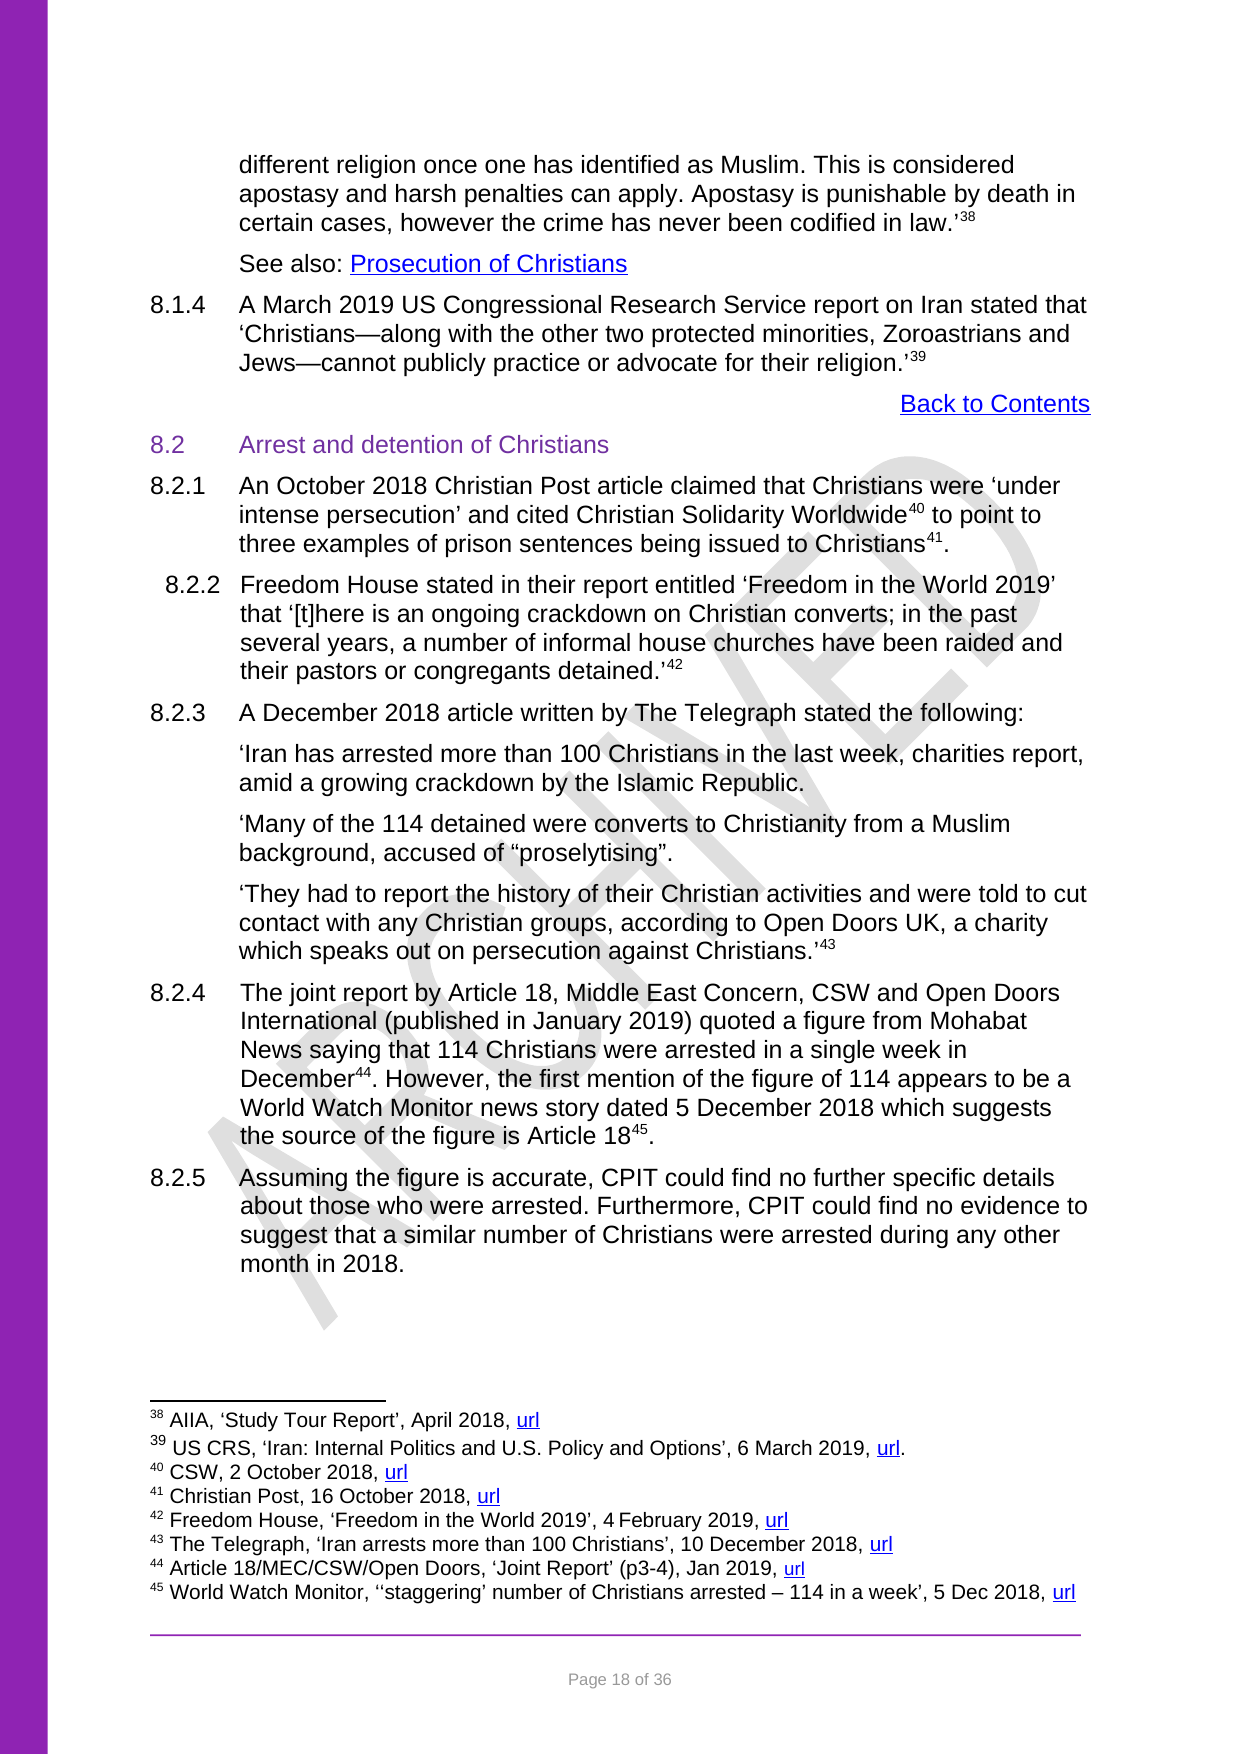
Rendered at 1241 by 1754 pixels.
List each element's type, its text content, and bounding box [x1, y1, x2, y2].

list ‘They had to report the history of their Christian activities and were told to cut contact with any Christian groups, according to Open Doors UK, a charity which speaks out on persecution against Christians.’ [150, 879, 1090, 965]
list Assuming the figure is accurate, CPIT could find no further specific details about those who were arrested. Furthermore, CPIT could find no evidence to suggest that a similar number of Christians were arrested during any other month in 2018. [150, 1162, 1090, 1277]
subtitle Arrest and detention of Christians [150, 430, 1090, 459]
list An October 2018 Christian Post article claimed that Christians were ‘under intense persecution’ and cited Christian Solidarity Worldwide to point to three examples of prison sentences being issued to Christians. [150, 471, 1090, 557]
list ‘Many of the 114 detained were converts to Christianity from a Muslim background, accused of “proselytising”. [150, 809, 1090, 866]
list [239, 150, 1090, 236]
list ‘Iran has arrested more than 100 Christians in the last week, charities report, amid a growing crackdown by the Islamic Republic. [150, 739, 1090, 796]
list See also: Prosecution of Christians [239, 249, 1090, 277]
list Back to Contents [239, 389, 1090, 417]
list A December 2018 article written by The Telegraph stated the following: [150, 697, 1090, 726]
list Freedom House stated in their report entitled ‘Freedom in the World 2019’ that ‘[t]here is an ongoing crackdown on Christian converts; in the past several years, a number of informal house churches have been raided and their pastors or congregants detained.’ [165, 570, 1090, 685]
list The joint report by Article 18, Middle East Concern, CSW and Open Doors International (published in January 2019) quoted a figure from Mohabat News saying that 114 Christians were arrested in a single week in December. However, the first mention of the figure of 114 appears to be a World Watch Monitor news story dated 5 December 2018 which suggests the source of the figure is Article 18. [150, 977, 1090, 1150]
list A March 2019 US Congressional Research Service report on Iran stated that ‘Christians—along with the other two protected minorities, Zoroastrians and Jews—cannot publicly practice or advocate for their religion.’ [150, 290, 1090, 376]
